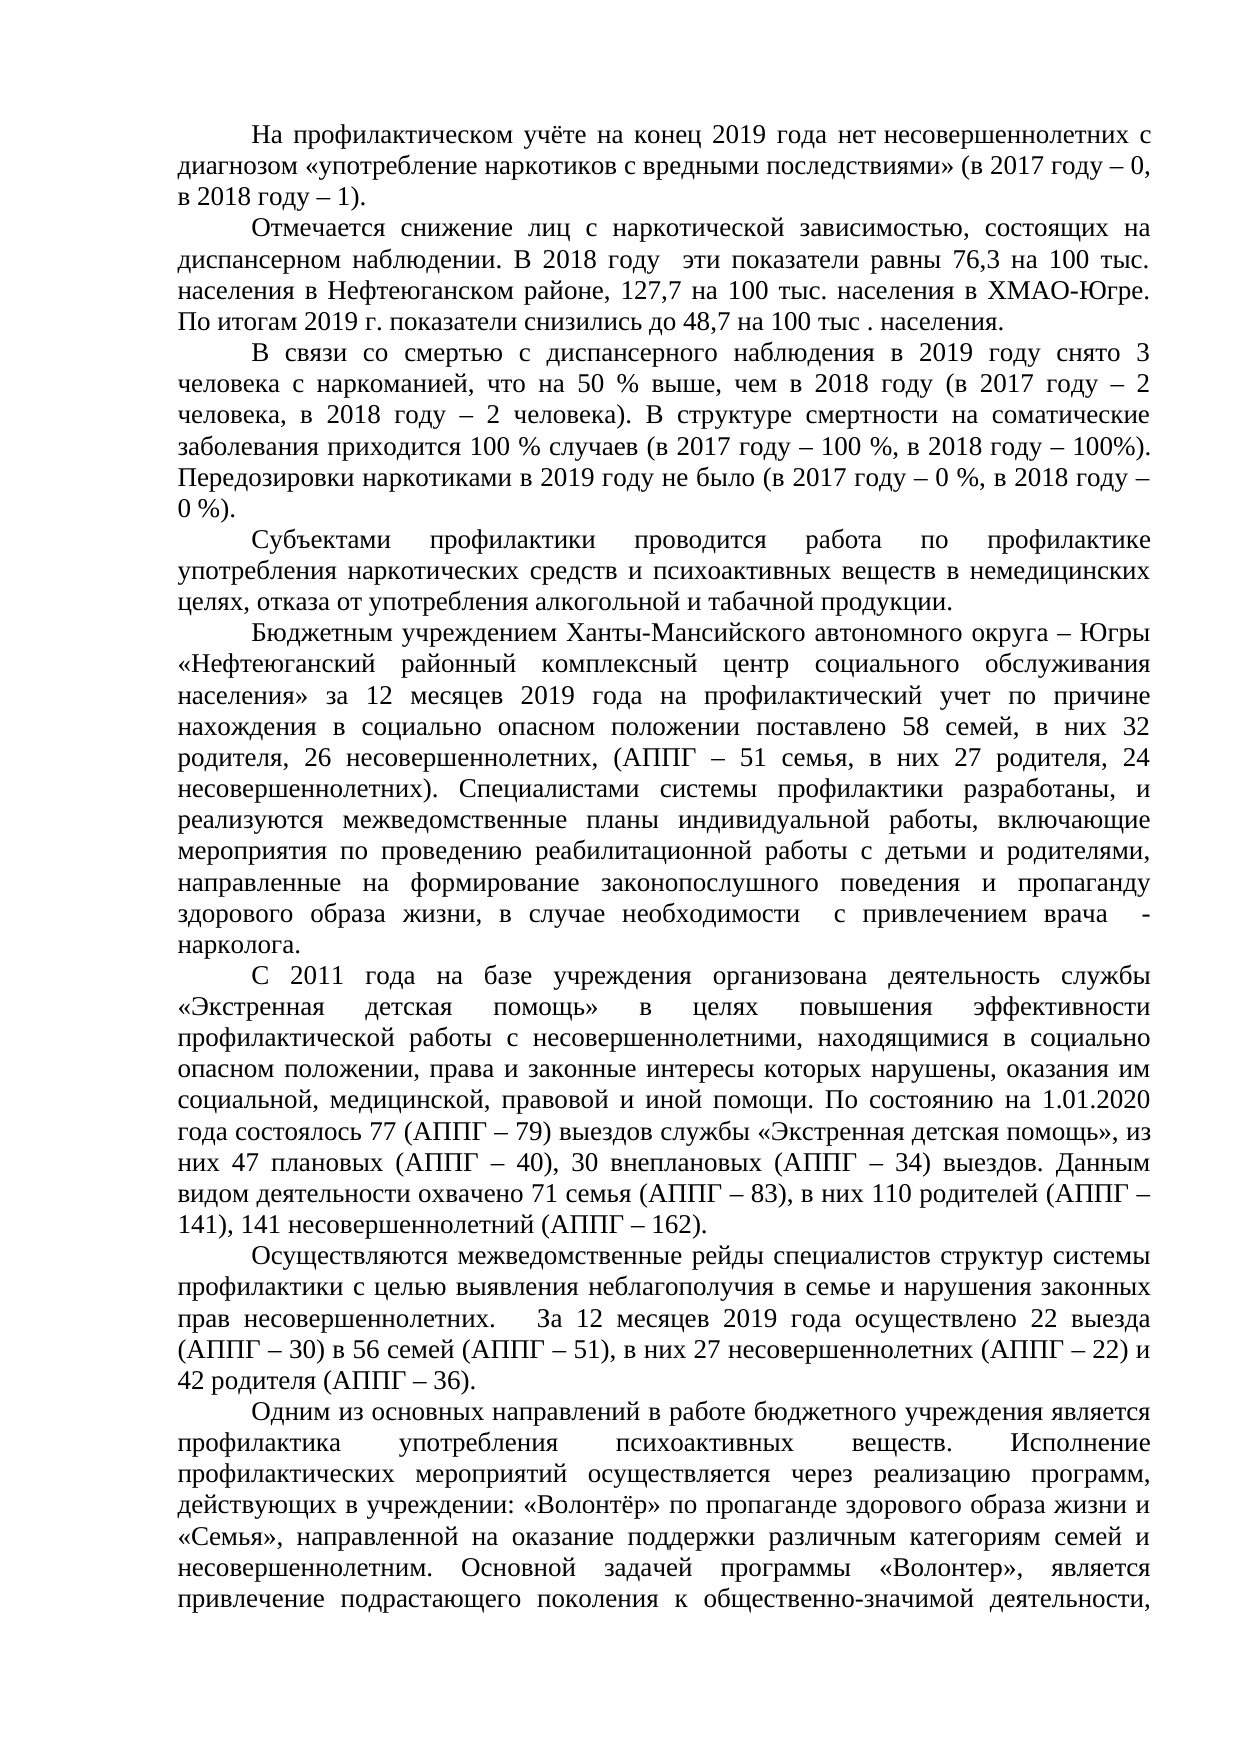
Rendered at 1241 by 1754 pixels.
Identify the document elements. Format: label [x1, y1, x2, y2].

table_cell [166, 118, 1163, 1613]
